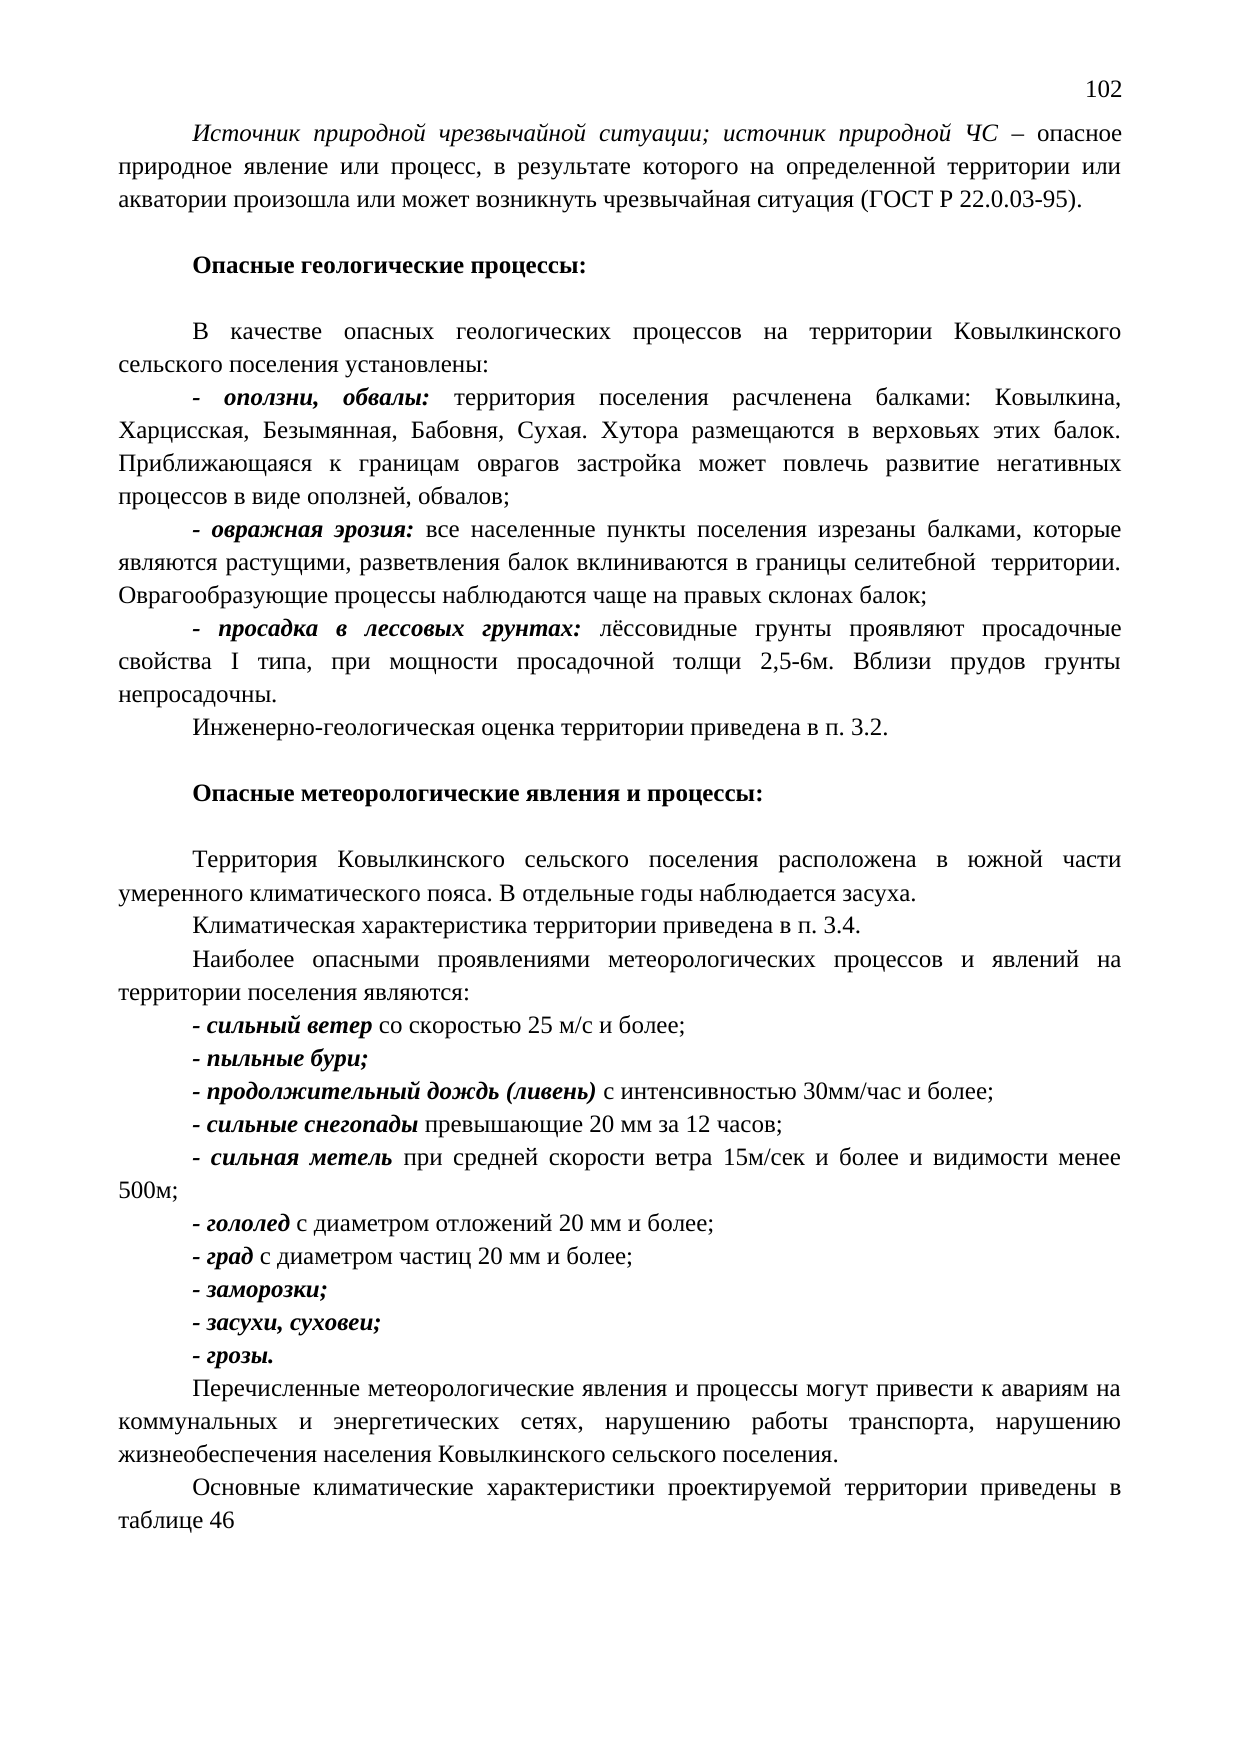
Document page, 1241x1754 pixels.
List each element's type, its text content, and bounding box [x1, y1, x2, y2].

text Опасные метеорологические явления и процессы: [118, 778, 1122, 807]
text Климатическая характеристика территории приведена в п. 3.4. [118, 911, 1122, 939]
text - грозы. [118, 1340, 1122, 1369]
text Перечисленные метеорологические явления и процессы могут привести к авариям на коммунальных и энергетических сетях, нарушению работы транспорта, нарушению жизнеобеспечения населения Ковылкинского сельского поселения. [118, 1373, 1122, 1468]
text - заморозки; [118, 1274, 1122, 1303]
text - сильные снегопады превышающие 20 мм за 12 часов; [118, 1109, 1122, 1137]
text - град с диаметром частиц 20 мм и более; [118, 1241, 1122, 1269]
text - засухи, суховеи; [118, 1307, 1122, 1336]
text Источник природной чрезвычайной ситуации; источник природной ЧС – опасное природное явление или процесс, в результате которого на определенной территории или акватории произошла или может возникнуть чрезвычайная ситуация (ГОСТ Р 22.0.03-95). [118, 118, 1122, 213]
text Территория Ковылкинского сельского поселения расположена в южной части умеренного климатического пояса. В отдельные годы наблюдается засуха. [118, 844, 1122, 906]
text Основные климатические характеристики проектируемой территории приведены в таблице 46 [118, 1472, 1122, 1534]
text Опасные геологические процессы: [118, 250, 1122, 279]
text - овражная эрозия: все населенные пункты поселения изрезаны балками, которые являются растущими, разветвления балок вклиниваются в границы селитебной территории. Оврагообразующие процессы наблюдаются чаще на правых склонах балок; [118, 514, 1122, 609]
text В качестве опасных геологических процессов на территории Ковылкинского сельского поселения установлены: [118, 316, 1122, 378]
text - пыльные бури; [118, 1043, 1122, 1071]
text - сильный ветер со скоростью 25 м/с и более; [118, 1010, 1122, 1038]
text - сильная метель при средней скорости ветра 15м/сек и более и видимости менее 500м; [118, 1142, 1122, 1203]
text - оползни, обвалы: территория поселения расчленена балками: Ковылкина, Харцисская, Безымянная, Бабовня, Сухая. Хутора размещаются в верховьях этих балок. Приближающаяся к границам оврагов застройка может повлечь развитие негативных процессов в виде оползней, обвалов; [118, 382, 1122, 510]
text - продолжительный дождь (ливень) с интенсивностью 30мм/час и более; [118, 1076, 1122, 1104]
text - гололед с диаметром отложений 20 мм и более; [118, 1208, 1122, 1237]
text Наиболее опасными проявлениями метеорологических процессов и явлений на территории поселения являются: [118, 944, 1122, 1005]
text - просадка в лессовых грунтах: лёссовидные грунты проявляют просадочные свойства I типа, при мощности просадочной толщи 2,5-6м. Вблизи прудов грунты непросадочны. [118, 613, 1122, 708]
text Инженерно-геологическая оценка территории приведена в п. 3.2. [118, 712, 1122, 741]
